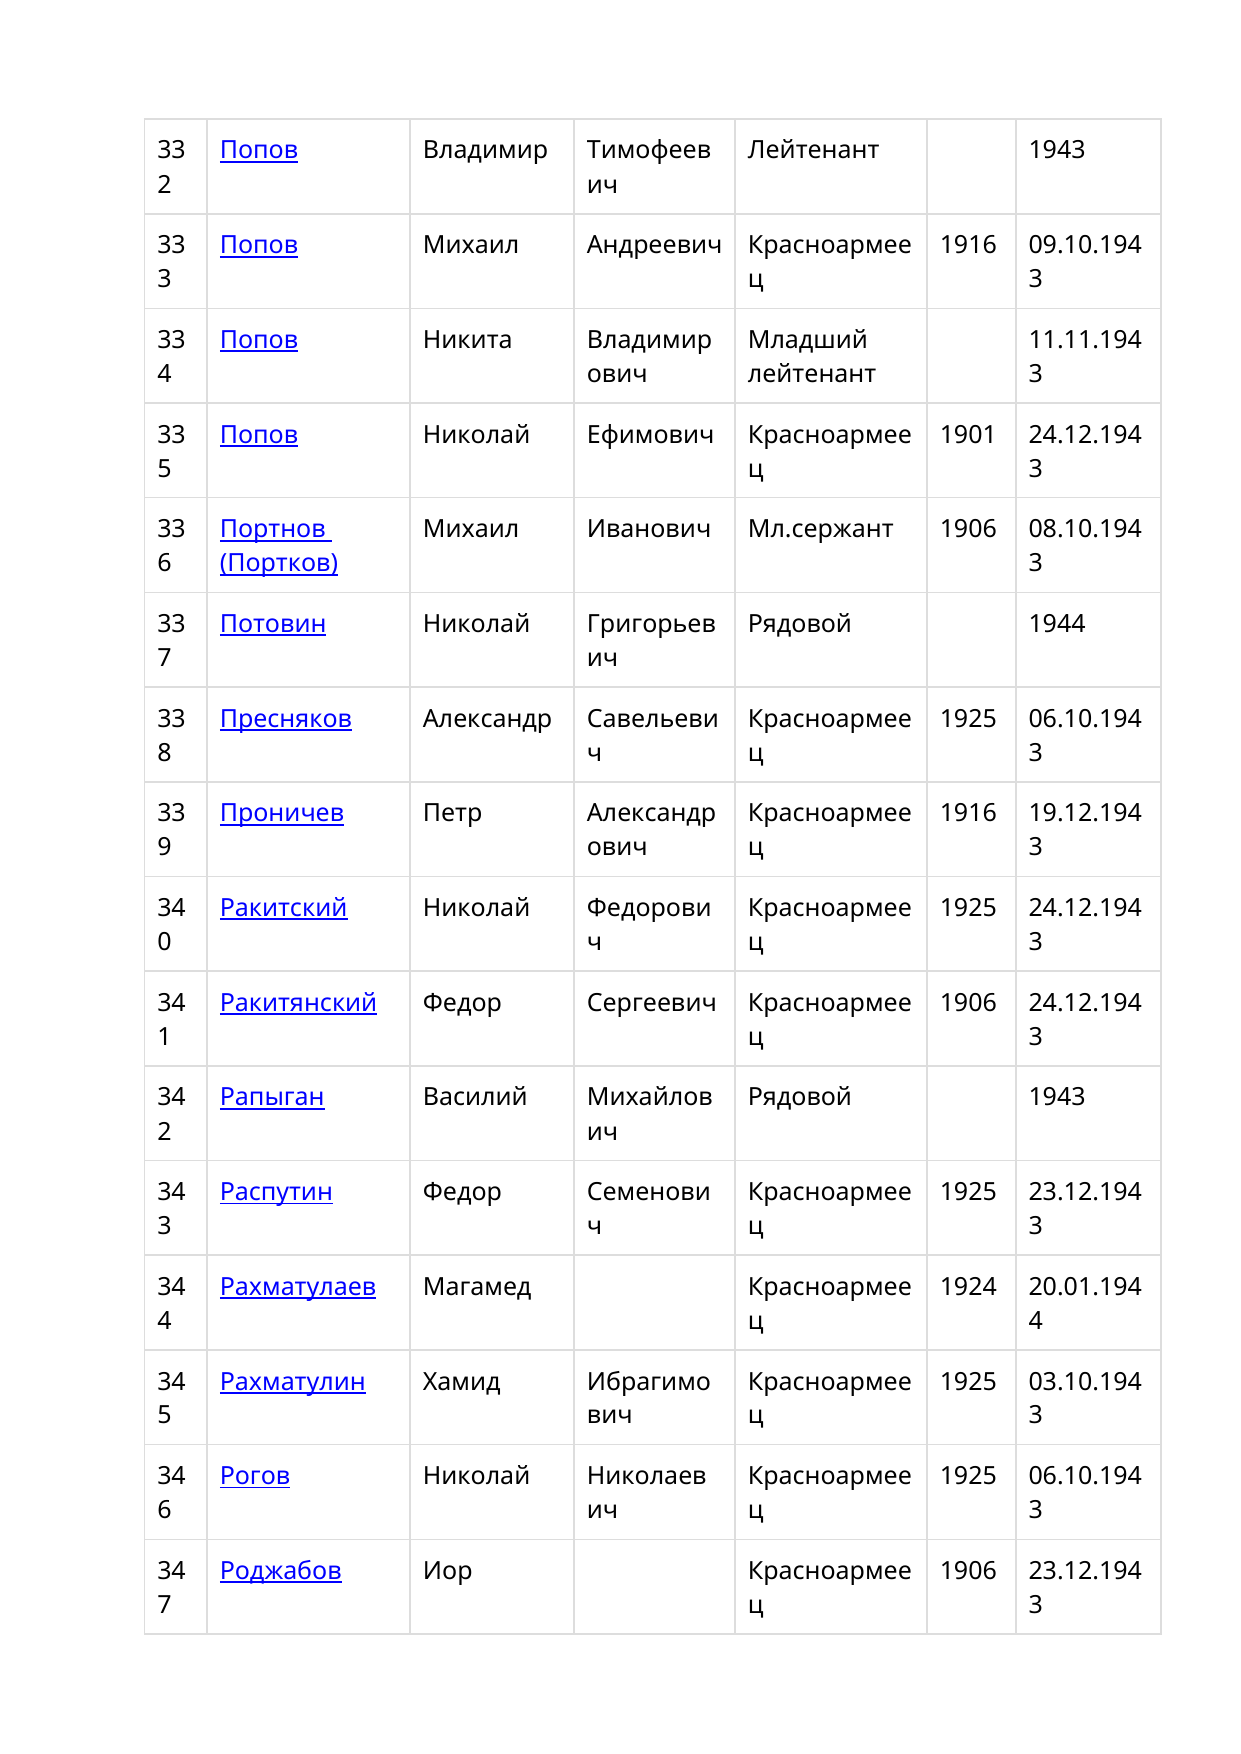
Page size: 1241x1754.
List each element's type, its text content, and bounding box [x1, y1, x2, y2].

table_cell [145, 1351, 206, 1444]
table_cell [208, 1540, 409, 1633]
table_cell 09.10.1943 [1017, 215, 1160, 307]
table_cell Мл.сержант [736, 498, 926, 592]
table_cell Ефимович [575, 404, 734, 497]
table_cell Лейтенант [736, 120, 926, 213]
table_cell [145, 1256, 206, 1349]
table_cell 08.10.1943 [1017, 498, 1160, 592]
table_cell 24.12.1943 [1017, 404, 1160, 497]
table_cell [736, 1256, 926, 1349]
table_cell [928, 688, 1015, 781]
table_cell 337 [145, 593, 206, 686]
table_cell [928, 309, 1015, 402]
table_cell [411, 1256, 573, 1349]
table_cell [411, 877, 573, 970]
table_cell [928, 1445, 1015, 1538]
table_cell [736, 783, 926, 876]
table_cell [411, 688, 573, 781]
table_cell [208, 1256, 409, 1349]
table_cell 333 [145, 215, 206, 307]
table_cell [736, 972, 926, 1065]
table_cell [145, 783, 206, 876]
table_cell Попов [208, 404, 409, 497]
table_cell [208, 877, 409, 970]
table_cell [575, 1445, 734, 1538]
table_cell 1906 [928, 498, 1015, 592]
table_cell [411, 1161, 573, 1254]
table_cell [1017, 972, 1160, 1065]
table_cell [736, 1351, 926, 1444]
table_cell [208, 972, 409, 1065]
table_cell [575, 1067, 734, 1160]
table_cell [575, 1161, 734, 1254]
table_cell Григорьевич [575, 593, 734, 686]
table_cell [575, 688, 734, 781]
table_cell Тимофеевич [575, 120, 734, 213]
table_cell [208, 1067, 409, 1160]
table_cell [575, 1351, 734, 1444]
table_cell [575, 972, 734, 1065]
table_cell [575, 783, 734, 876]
table_cell Младший лейтенант [736, 309, 926, 402]
table_cell Попов [208, 215, 409, 307]
table_cell 334 [145, 309, 206, 402]
table_cell Михаил [411, 215, 573, 307]
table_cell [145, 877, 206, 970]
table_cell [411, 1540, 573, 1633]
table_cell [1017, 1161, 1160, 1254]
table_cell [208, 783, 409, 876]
table_cell Портнов (Портков) [208, 498, 409, 592]
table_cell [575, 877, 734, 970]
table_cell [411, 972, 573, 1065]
table_cell Владимир [411, 120, 573, 213]
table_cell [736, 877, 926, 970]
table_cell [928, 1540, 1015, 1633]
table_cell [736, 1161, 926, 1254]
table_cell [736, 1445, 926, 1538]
table_cell 332 [145, 120, 206, 213]
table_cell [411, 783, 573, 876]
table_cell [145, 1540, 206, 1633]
table_cell [928, 593, 1015, 686]
table_cell Михаил [411, 498, 573, 592]
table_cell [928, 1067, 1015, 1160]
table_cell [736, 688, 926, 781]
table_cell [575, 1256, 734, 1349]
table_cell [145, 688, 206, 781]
table_cell Попов [208, 120, 409, 213]
table_cell 1916 [928, 215, 1015, 307]
table_cell [928, 120, 1015, 213]
table_cell Красноармеец [736, 215, 926, 307]
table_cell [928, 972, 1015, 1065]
table_cell Рядовой [736, 593, 926, 686]
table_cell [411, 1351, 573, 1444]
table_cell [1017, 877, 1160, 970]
table_cell 335 [145, 404, 206, 497]
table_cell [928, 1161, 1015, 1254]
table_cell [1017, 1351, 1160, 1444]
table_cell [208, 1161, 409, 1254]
table_cell 11.11.1943 [1017, 309, 1160, 402]
table_cell Красноармеец [736, 404, 926, 497]
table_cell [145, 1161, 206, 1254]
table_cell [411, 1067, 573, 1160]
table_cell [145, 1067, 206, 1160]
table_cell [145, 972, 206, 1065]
table_cell Никита [411, 309, 573, 402]
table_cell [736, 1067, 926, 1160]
table_cell Владимирович [575, 309, 734, 402]
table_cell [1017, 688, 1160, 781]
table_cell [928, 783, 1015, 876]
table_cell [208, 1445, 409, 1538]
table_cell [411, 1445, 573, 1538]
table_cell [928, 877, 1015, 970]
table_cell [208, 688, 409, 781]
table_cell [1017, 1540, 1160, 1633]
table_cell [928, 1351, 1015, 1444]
table_cell Иванович [575, 498, 734, 592]
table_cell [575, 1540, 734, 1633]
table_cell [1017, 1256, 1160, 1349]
table_cell Николай [411, 404, 573, 497]
table_cell Попов [208, 309, 409, 402]
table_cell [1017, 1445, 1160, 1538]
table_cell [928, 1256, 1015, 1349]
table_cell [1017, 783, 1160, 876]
table_cell Николай [411, 593, 573, 686]
table_cell 1943 [1017, 120, 1160, 213]
table_cell Потовин [208, 593, 409, 686]
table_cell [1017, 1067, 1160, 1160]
table_cell Андреевич [575, 215, 734, 307]
table_cell 1944 [1017, 593, 1160, 686]
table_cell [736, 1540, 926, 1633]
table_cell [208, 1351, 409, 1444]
table_cell 336 [145, 498, 206, 592]
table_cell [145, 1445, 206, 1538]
table_cell 1901 [928, 404, 1015, 497]
